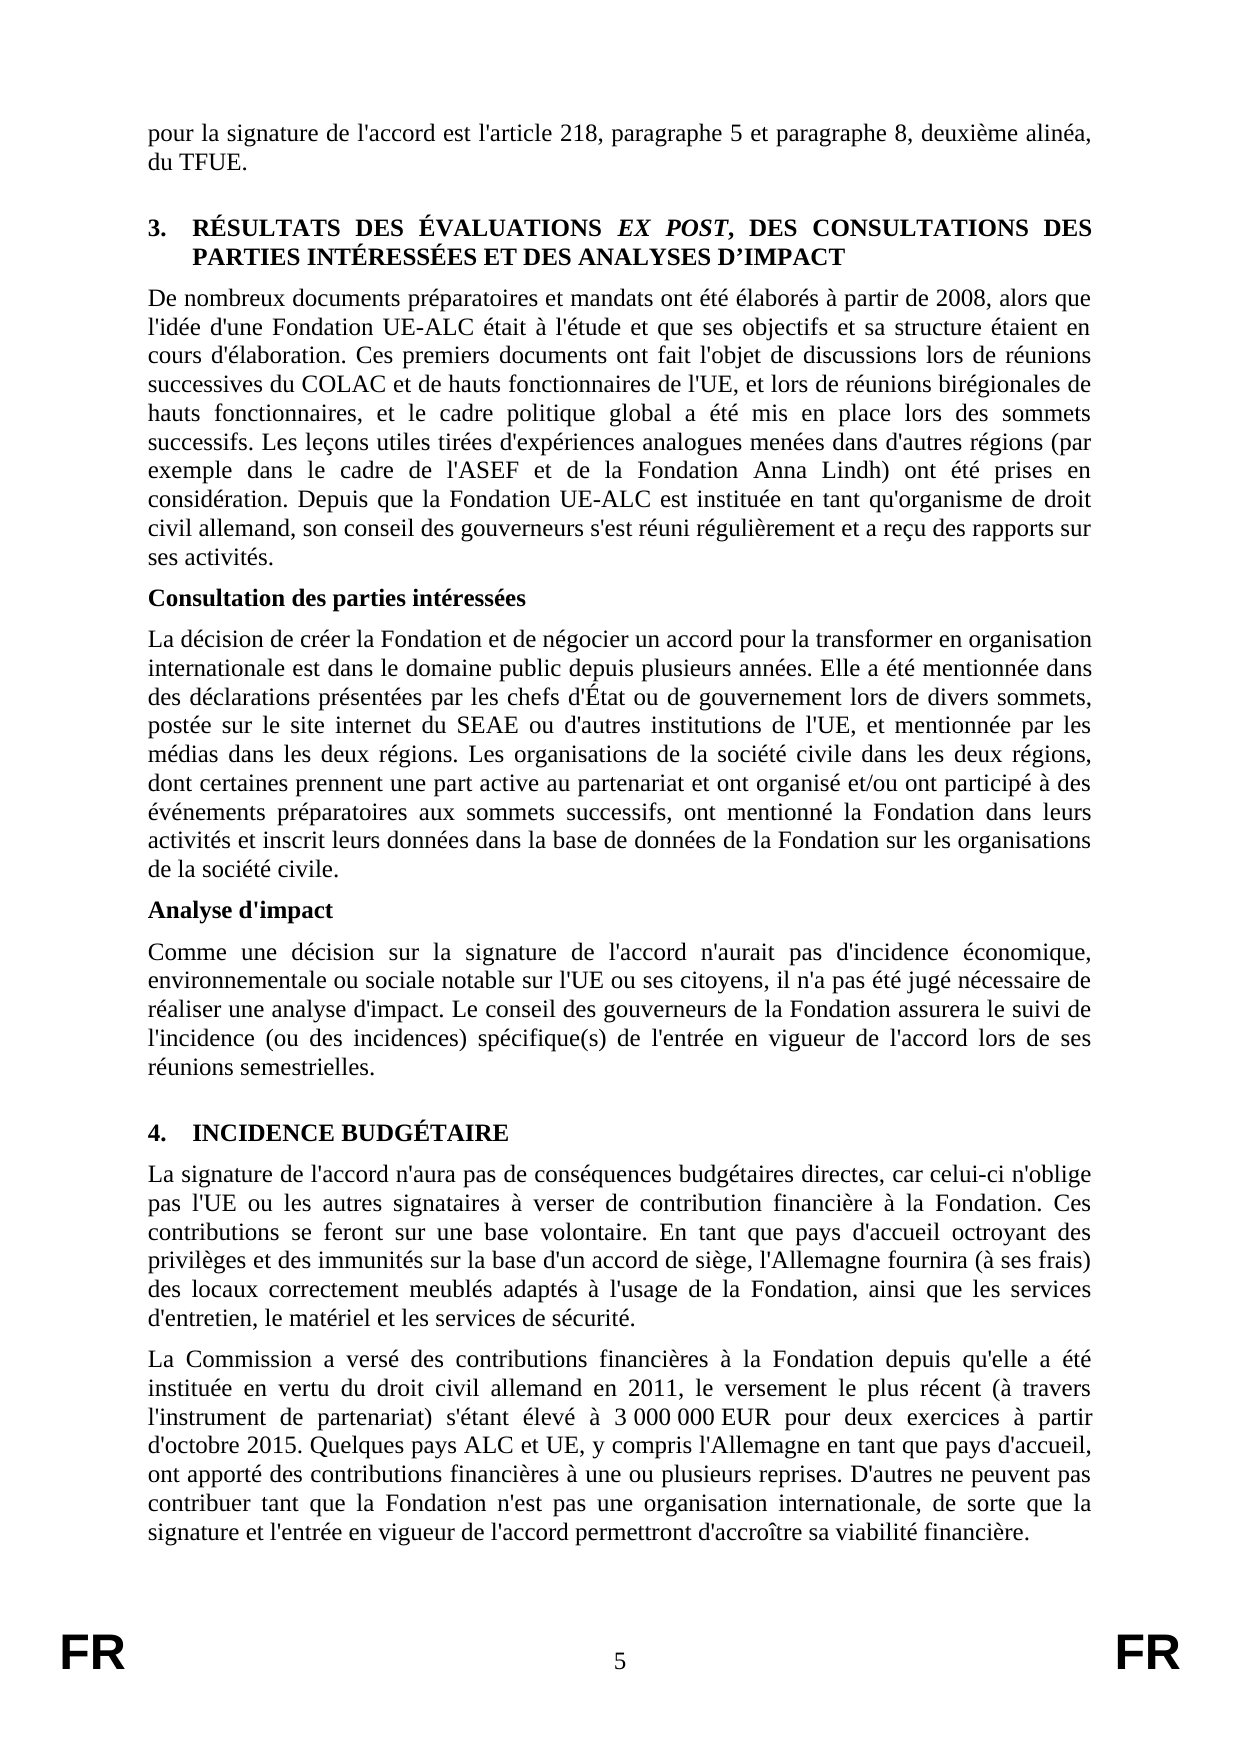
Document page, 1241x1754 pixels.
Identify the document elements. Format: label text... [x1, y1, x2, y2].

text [148, 118, 1093, 176]
subtitle Analyse d'impact [148, 896, 1093, 924]
text Comme une décision sur la signature de l'accord n'aurait pas d'incidence économique, environnementale ou sociale notable sur l'UE ou ses citoyens, il n'a pas été jugé nécessaire de réaliser une analyse d'impact. Le conseil des gouverneurs de la Fondation assurera le suivi de l'incidence (ou des incidences) spécifique(s) de l'entrée en vigueur de l'accord lors de ses réunions semestrielles. [148, 937, 1093, 1081]
text La Commission a versé des contributions financières à la Fondation depuis qu'elle a été instituée en vertu du droit civil allemand en 2011, le versement le plus récent (à travers l'instrument de partenariat) s'étant élevé à 3 000 000 EUR pour deux exercices à partir d'octobre 2015. Quelques pays ALC et UE, y compris l'Allemagne en tant que pays d'accueil, ont apporté des contributions financières à une ou plusieurs reprises. D'autres ne peuvent pas contribuer tant que la Fondation n'est pas une organisation internationale, de sorte que la signature et l'entrée en vigueur de l'accord permettront d'accroître sa viabilité financière. [148, 1344, 1093, 1546]
subtitle 3. RÉSULTATS DES ÉVALUATIONS EX POST, DES CONSULTATIONS DES PARTIES INTÉRESSÉES ET DES ANALYSES D’IMPACT [148, 213, 1093, 271]
text La décision de créer la Fondation et de négocier un accord pour la transformer en organisation internationale est dans le domaine public depuis plusieurs années. Elle a été mentionnée dans des déclarations présentées par les chefs d'État ou de gouvernement lors de divers sommets, postée sur le site internet du SEAE ou d'autres institutions de l'UE, et mentionnée par les médias dans les deux régions. Les organisations de la société civile dans les deux régions, dont certaines prennent une part active au partenariat et ont organisé et/ou ont participé à des événements préparatoires aux sommets successifs, ont mentionné la Fondation dans leurs activités et inscrit leurs données dans la base de données de la Fondation sur les organisations de la société civile. [148, 624, 1093, 883]
text La signature de l'accord n'aura pas de conséquences budgétaires directes, car celui-ci n'oblige pas l'UE ou les autres signataires à verser de contribution financière à la Fondation. Ces contributions se feront sur une base volontaire. En tant que pays d'accueil octroyant des privilèges et des immunités sur la base d'un accord de siège, l'Allemagne fournira (à ses frais) des locaux correctement meublés adaptés à l'usage de la Fondation, ainsi que les services d'entretien, le matériel et les services de sécurité. [148, 1159, 1093, 1332]
subtitle 4. INCIDENCE BUDGÉTAIRE [148, 1118, 1093, 1147]
subtitle Consultation des parties intéressées [148, 583, 1093, 612]
text De nombreux documents préparatoires et mandats ont été élaborés à partir de 2008, alors que l'idée d'une Fondation UE-ALC était à l'étude et que ses objectifs et sa structure étaient en cours d'élaboration. Ces premiers documents ont fait l'objet de discussions lors de réunions successives du COLAC et de hauts fonctionnaires de l'UE, et lors de réunions birégionales de hauts fonctionnaires, et le cadre politique global a été mis en place lors des sommets successifs. Les leçons utiles tirées d'expériences analogues menées dans d'autres régions (par exemple dans le cadre de l'ASEF et de la Fondation Anna Lindh) ont été prises en considération. Depuis que la Fondation UE-ALC est instituée en tant qu'organisme de droit civil allemand, son conseil des gouverneurs s'est réuni régulièrement et a reçu des rapports sur ses activités. [148, 283, 1093, 571]
